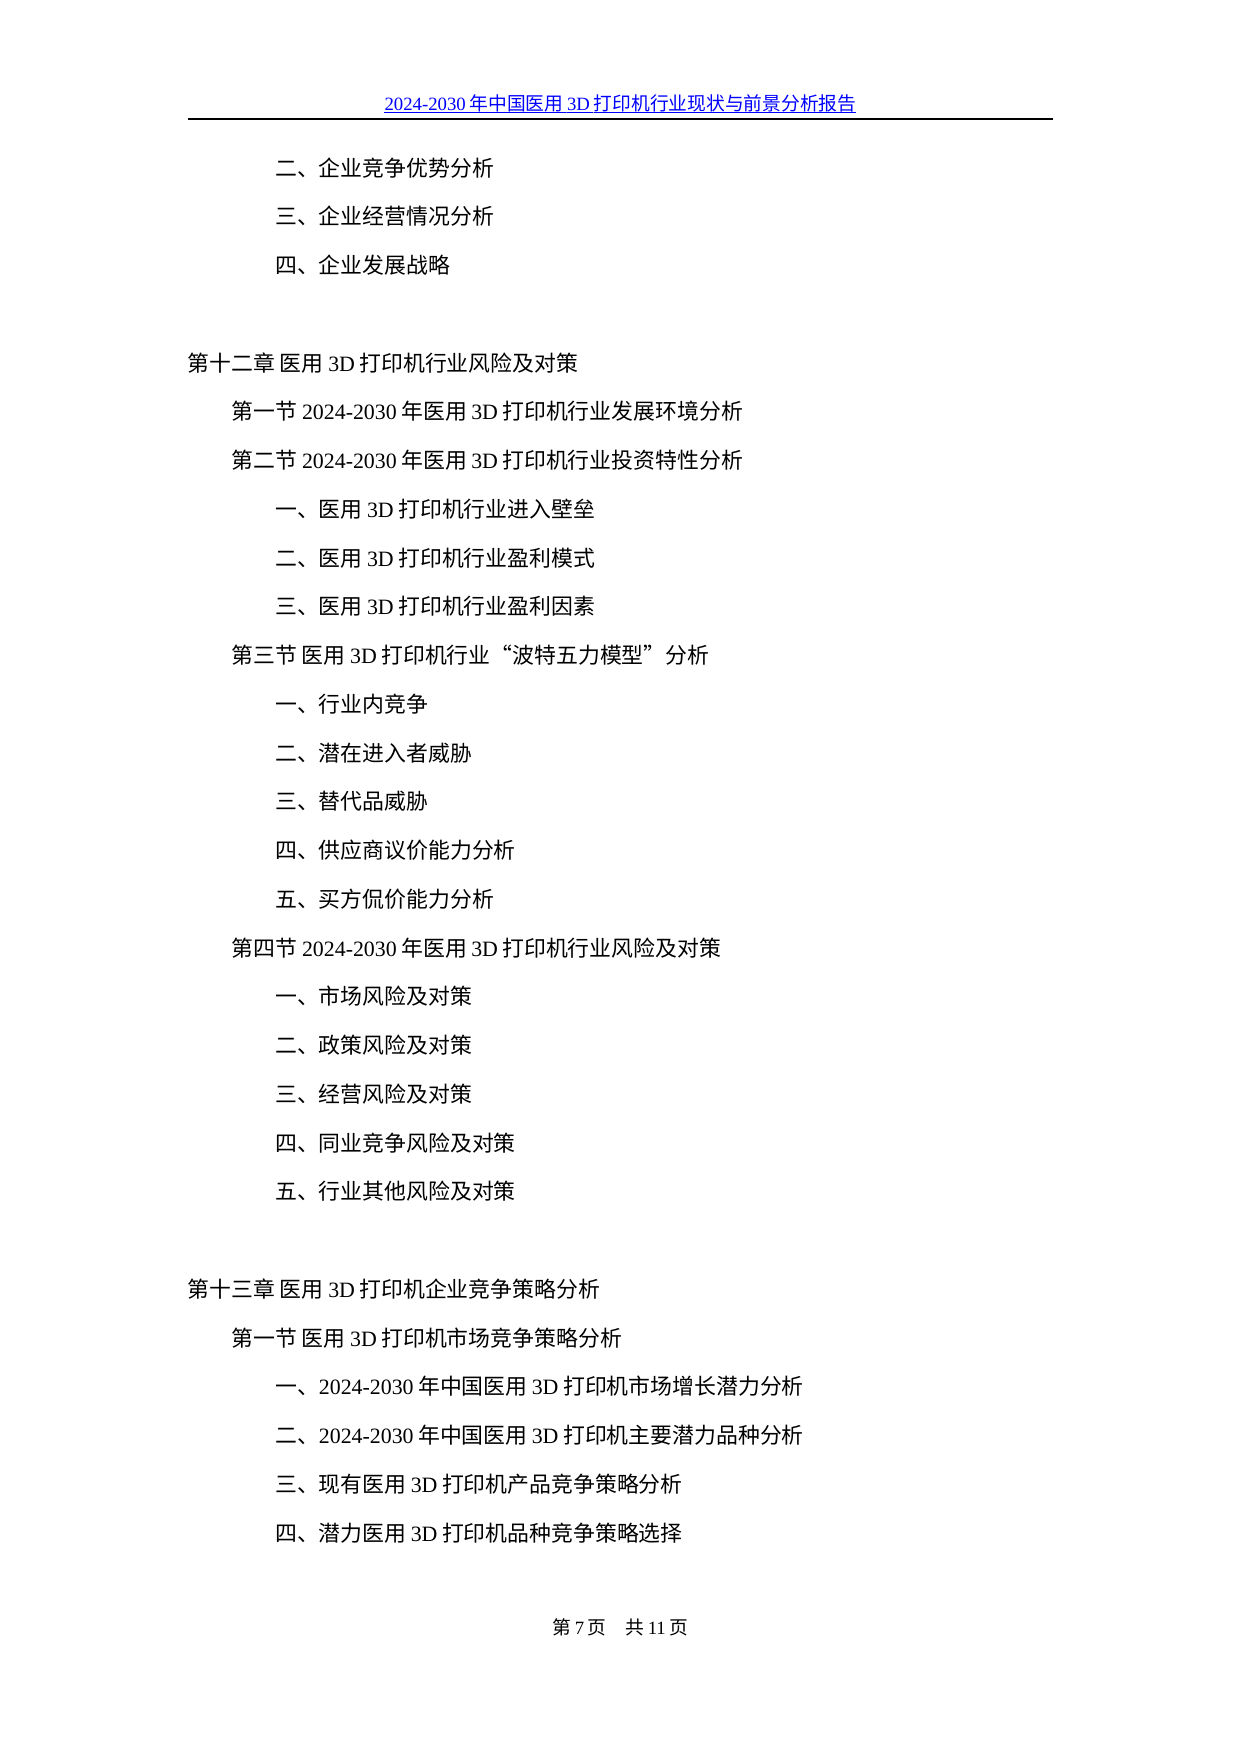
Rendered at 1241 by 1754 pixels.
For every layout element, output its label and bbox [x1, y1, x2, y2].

text [187, 150, 1053, 1548]
